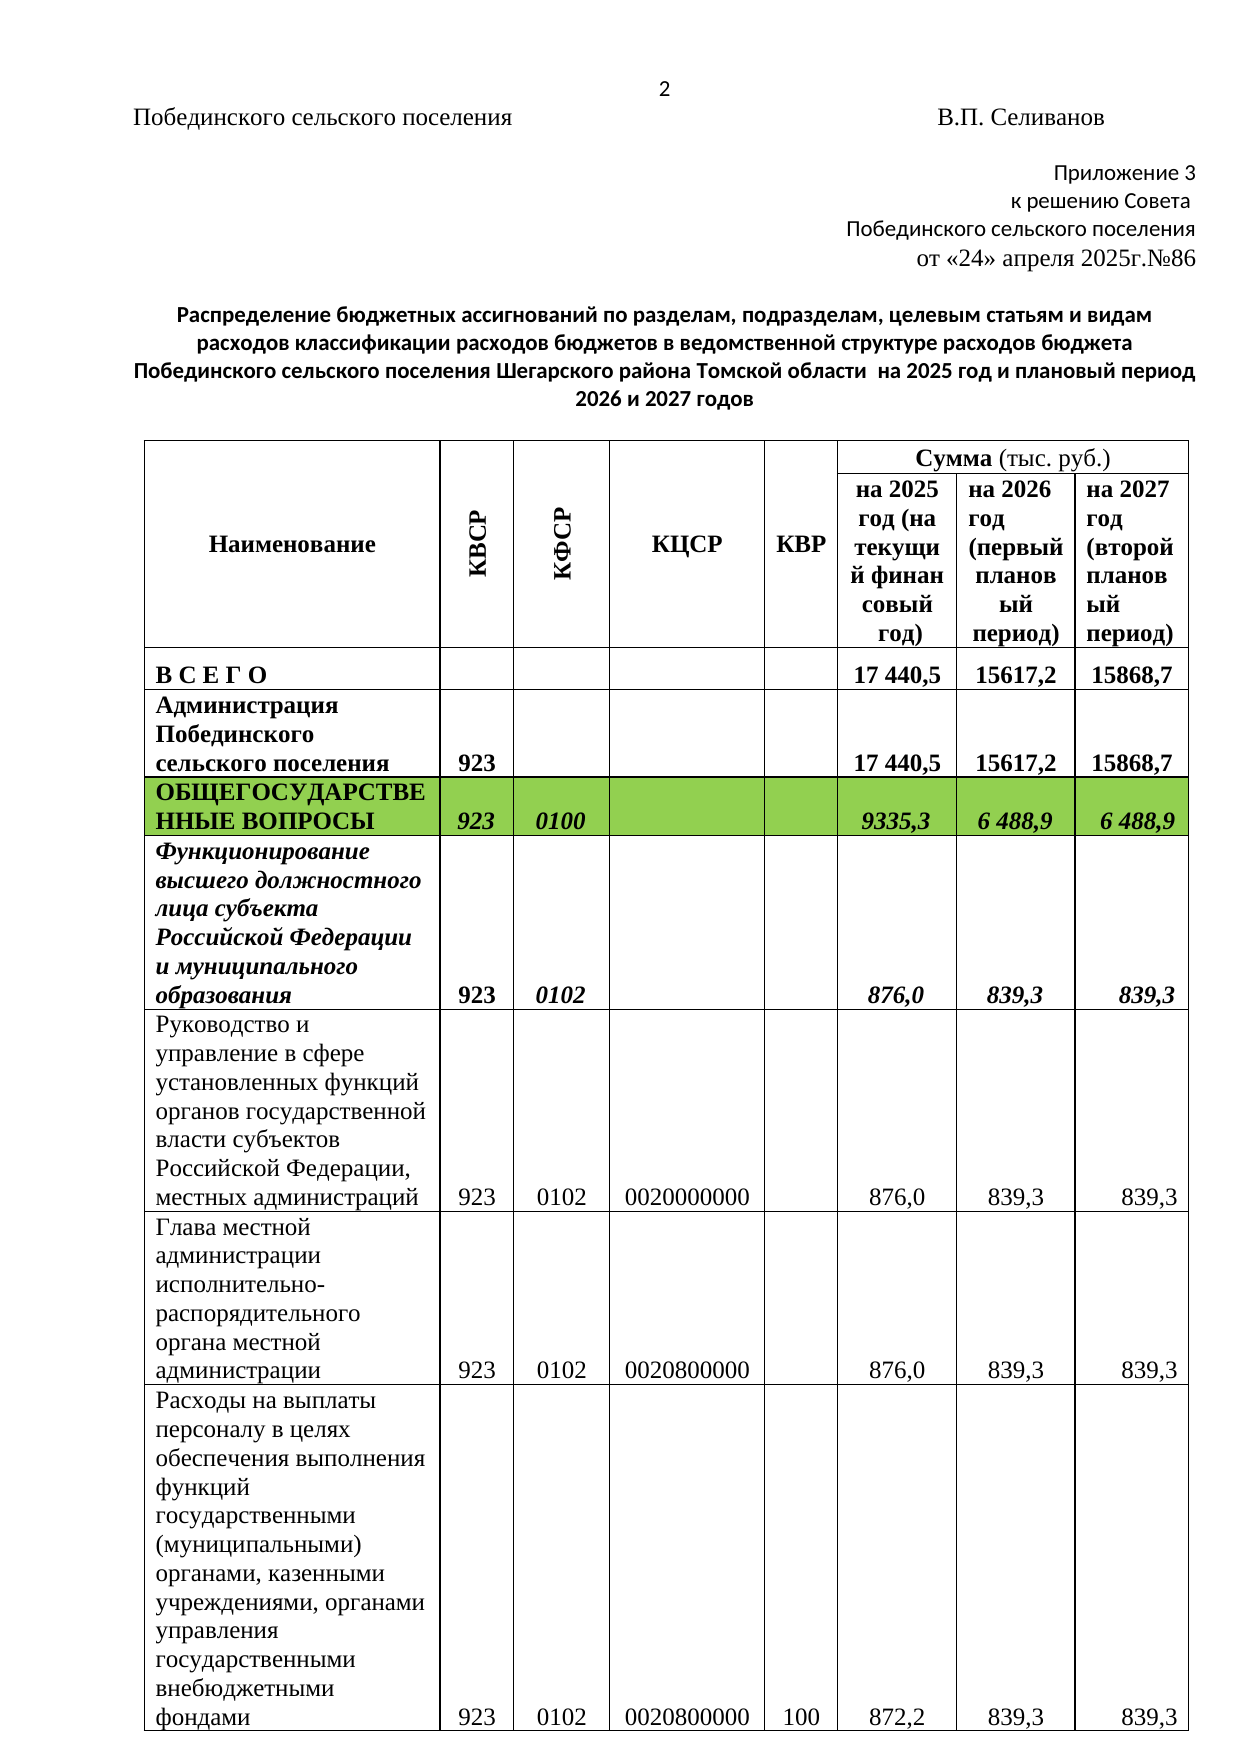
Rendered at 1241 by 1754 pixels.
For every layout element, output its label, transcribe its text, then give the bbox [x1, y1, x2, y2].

table_cell 839,3 [957, 1010, 1074, 1211]
table_cell ОБЩЕГОСУДАРСТВЕННЫЕ ВОПРОСЫ [145, 778, 439, 835]
table_cell на 2026 год (первый плановый период) [957, 474, 1074, 647]
table_cell 0102 [514, 1010, 609, 1211]
table_cell [765, 690, 837, 776]
table_cell 0020800000 [610, 1212, 764, 1384]
table_cell 839,3 [1076, 1385, 1188, 1730]
table_cell [610, 648, 764, 689]
table_cell 872,2 [838, 1385, 956, 1730]
table_cell 0020000000 [610, 1010, 764, 1211]
table_header КВСР [441, 441, 513, 647]
table_cell 923 [441, 690, 513, 776]
table_cell 923 [441, 1385, 513, 1730]
table_cell на 2025 год (на текущий финан совый год) [838, 474, 956, 647]
table_header Сумма (тыс. руб.) [838, 441, 1188, 473]
table_cell 100 [765, 1385, 837, 1730]
text к решению Совета Побединского сельского поселения [133, 187, 1196, 243]
table_cell 15868,7 [1076, 648, 1188, 689]
table_cell 923 [441, 1010, 513, 1211]
table_cell [441, 648, 513, 689]
table_cell 0102 [514, 1212, 609, 1384]
table_cell 839,3 [957, 1385, 1074, 1730]
table_cell [610, 778, 764, 835]
table_cell 0100 [514, 778, 609, 835]
table_cell 876,0 [838, 836, 956, 1008]
table_cell [765, 778, 837, 835]
table_cell [765, 648, 837, 689]
table_cell [514, 690, 609, 776]
table_cell 923 [441, 778, 513, 835]
table_cell 15617,2 [957, 690, 1074, 776]
table_cell 15617,2 [957, 648, 1074, 689]
table_header КФСР [514, 441, 609, 647]
table_cell Расходы на выплаты персоналу в целях обеспечения выполнения функций государственными (муниципальными) органами, казенными учреждениями, органами управления государственными внебюджетными фондами [145, 1385, 439, 1730]
table_cell Глава местной администрации исполнительно-распорядительного органа местной администрации [145, 1212, 439, 1384]
table_cell 839,3 [1076, 1010, 1188, 1211]
table_cell [610, 836, 764, 1008]
table_cell 923 [441, 836, 513, 1008]
table_cell 923 [441, 1212, 513, 1384]
table_cell 9335,3 [838, 778, 956, 835]
table_cell 17 440,5 [838, 690, 956, 776]
table_cell 839,3 [957, 836, 1074, 1008]
text Распределение бюджетных ассигнований по разделам, подразделам, целевым статьям и видам расходов классификации расходов бюджетов в ведомственной структуре расходов бюджета Побединского сельского поселения Шегарского района Томской области на 2025 год и плановый период 2026 и 2027 годов [133, 300, 1196, 412]
table_cell Руководство и управление в сфере установленных функций органов государственной власти субъектов Российской Федерации, местных администраций [145, 1010, 439, 1211]
table_cell 876,0 [838, 1212, 956, 1384]
text Побединского сельского поселения В.П. Селиванов [133, 102, 1196, 131]
table_cell 876,0 [838, 1010, 956, 1211]
table_cell 6 488,9 [957, 778, 1074, 835]
table_cell на 2027 год (второй плановый период) [1076, 474, 1188, 647]
table_cell [765, 836, 837, 1008]
table_cell 17 440,5 [838, 648, 956, 689]
table_cell 6 488,9 [1076, 778, 1188, 835]
text Приложение 3 [133, 158, 1196, 187]
table_cell 0102 [514, 836, 609, 1008]
table_cell [610, 690, 764, 776]
table_cell В С Е Г О [145, 648, 439, 689]
table_cell 839,3 [1076, 836, 1188, 1008]
table_cell [514, 648, 609, 689]
table_cell 15868,7 [1076, 690, 1188, 776]
table_cell Функционирование высшего должностного лица субъекта Российской Федерации и муниципального образования [145, 836, 439, 1008]
table_cell [765, 1212, 837, 1384]
table_cell Администрация Побединского сельского поселения [145, 690, 439, 776]
table_header КЦСР [610, 441, 764, 647]
table_cell 0020800000 [610, 1385, 764, 1730]
text от «24» апреля 2025г.№86 [133, 243, 1196, 271]
table_cell 839,3 [957, 1212, 1074, 1384]
table_header Наименование [145, 441, 439, 647]
table_cell 0102 [514, 1385, 609, 1730]
table_header КВР [765, 441, 837, 647]
table_cell 839,3 [1076, 1212, 1188, 1384]
table_cell [765, 1010, 837, 1211]
